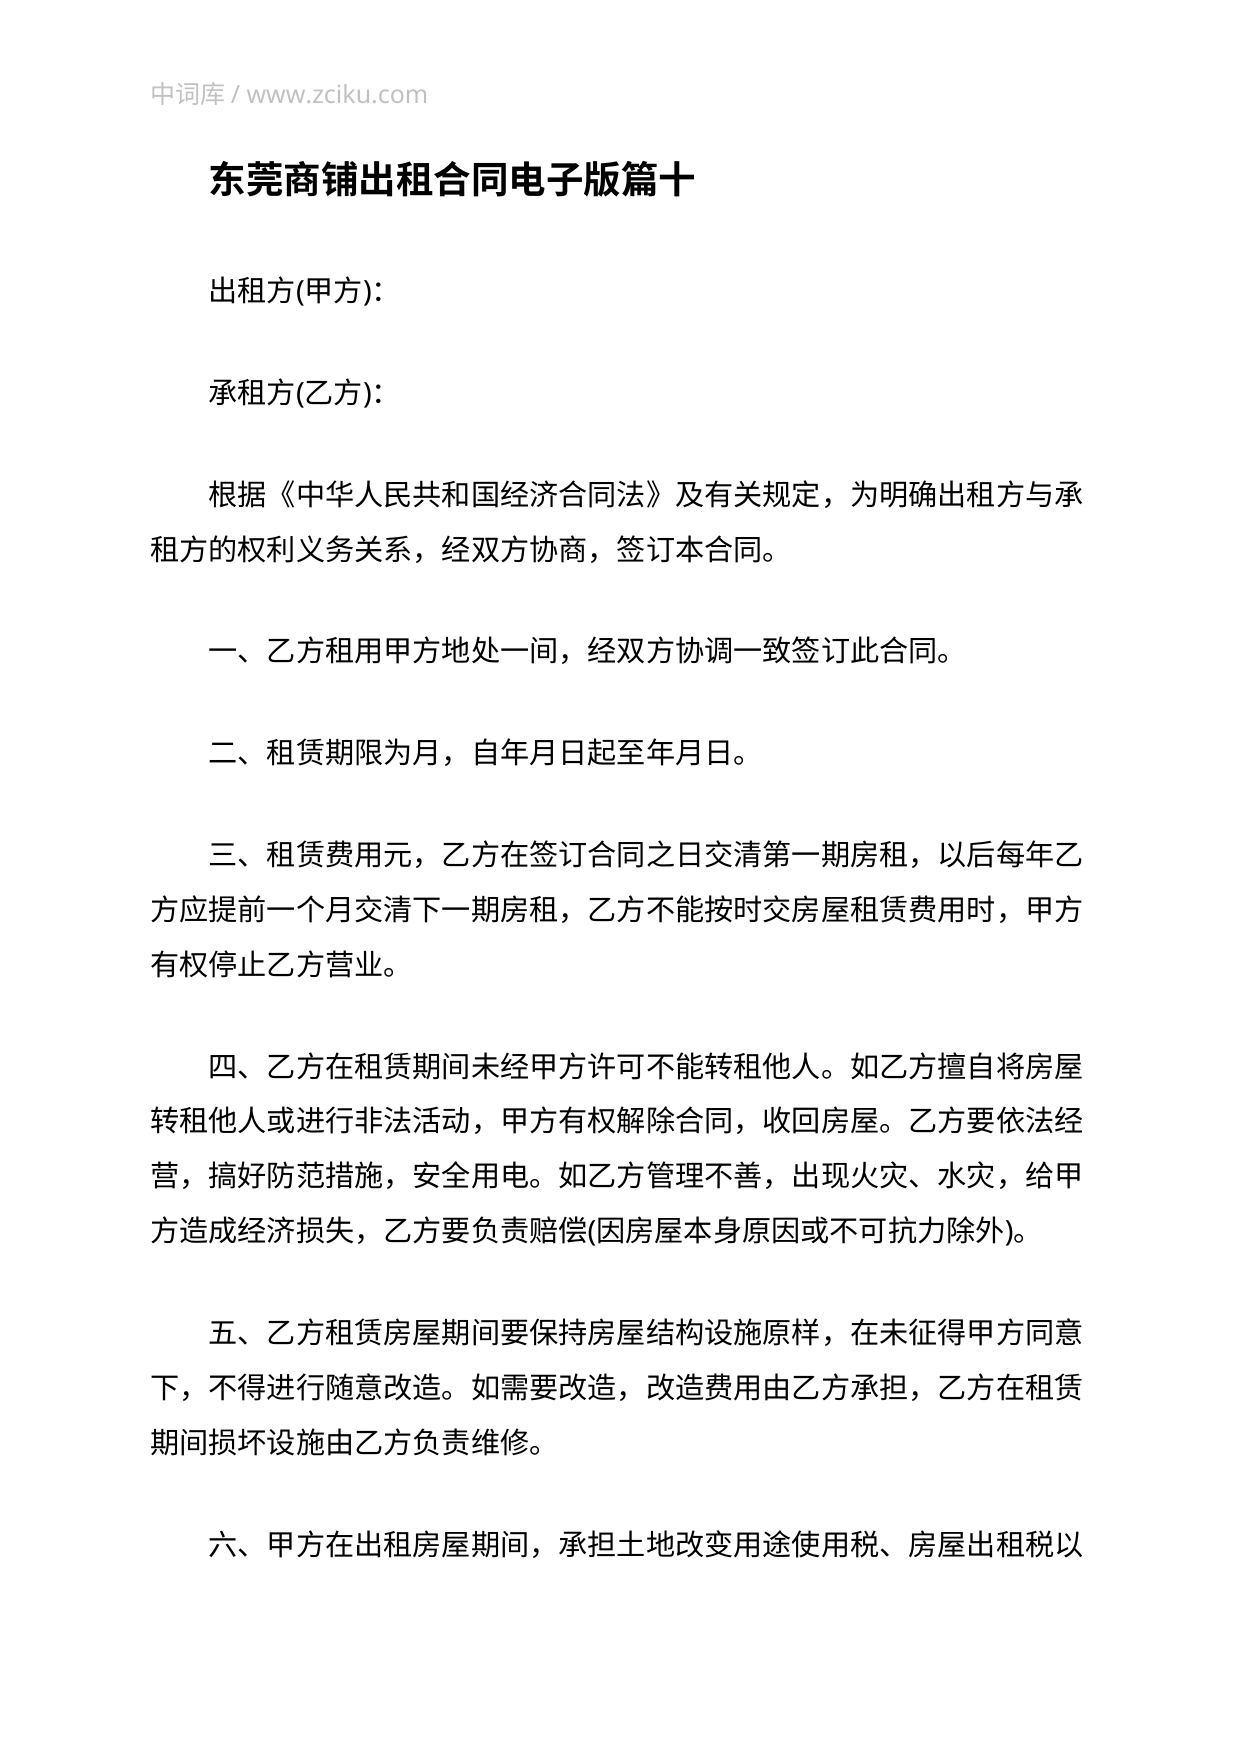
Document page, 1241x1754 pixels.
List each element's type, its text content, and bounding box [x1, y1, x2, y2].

text 四、乙方在租赁期间未经甲方许可不能转租他人。如乙方擅自将房屋转租他人或进行非法活动，甲方有权解除合同，收回房屋。乙方要依法经营，搞好防范措施，安全用电。如乙方管理不善，出现火灾、水灾，给甲方造成经济损失，乙方要负责赔偿(因房屋本身原因或不可抗力除外)。 [150, 1043, 1090, 1250]
text 承租方(乙方)： [150, 369, 1090, 412]
text 出租方(甲方)： [150, 267, 1090, 310]
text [150, 1521, 1090, 1564]
text 五、乙方租赁房屋期间要保持房屋结构设施原样，在未征得甲方同意下，不得进行随意改造。如需要改造，改造费用由乙方承担，乙方在租赁期间损坏设施由乙方负责维修。 [150, 1310, 1090, 1462]
text 根据《中华人民共和国经济合同法》及有关规定，为明确出租方与承租方的权利义务关系，经双方协商，签订本合同。 [150, 471, 1090, 568]
text 二、租赁期限为月，自年月日起至年月日。 [150, 730, 1090, 772]
text 三、租赁费用元，乙方在签订合同之日交清第一期房租，以后每年乙方应提前一个月交清下一期房租，乙方不能按时交房屋租赁费用时，甲方有权停止乙方营业。 [150, 832, 1090, 984]
text 一、乙方租用甲方地处一间，经双方协调一致签订此合同。 [150, 628, 1090, 670]
text 东莞商铺出租合同电子版篇十 [150, 150, 1090, 204]
